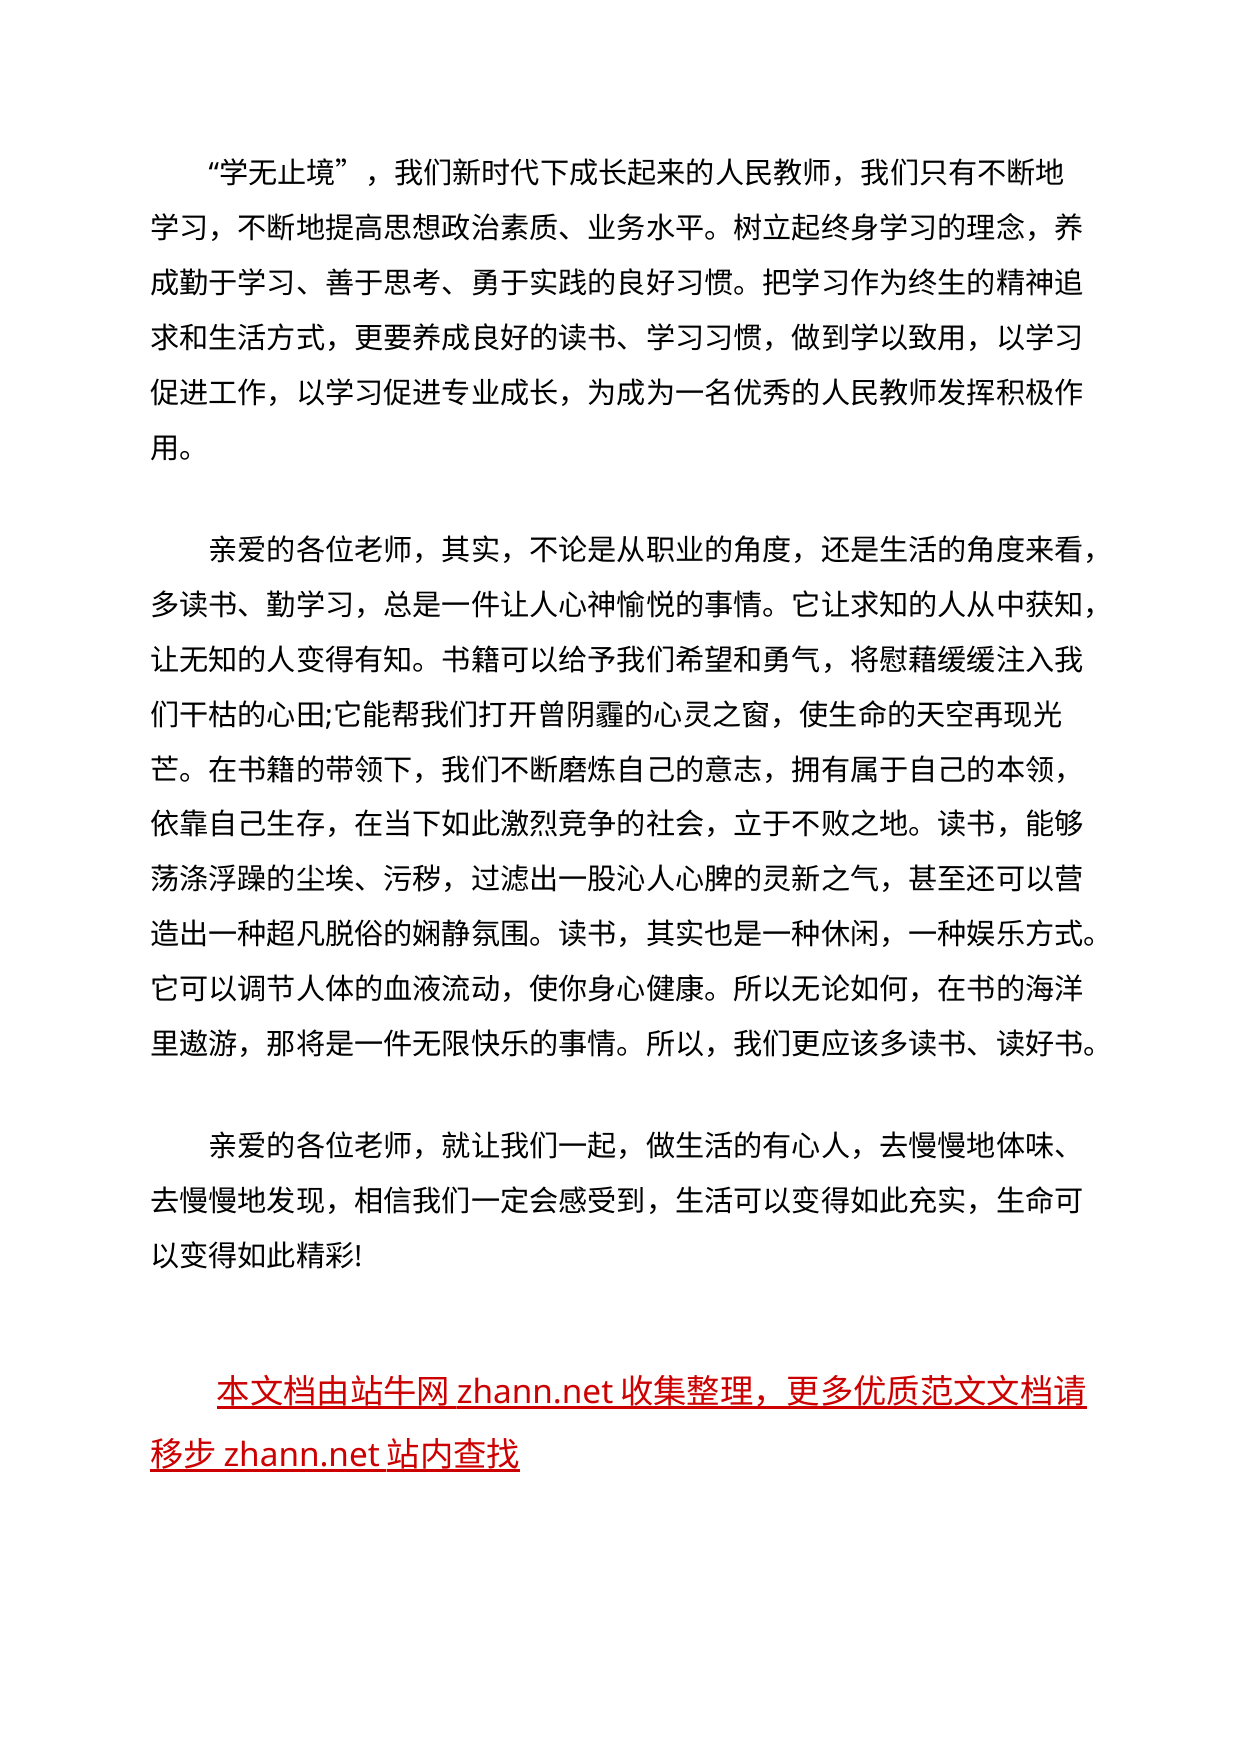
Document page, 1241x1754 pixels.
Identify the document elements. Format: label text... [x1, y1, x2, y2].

text 亲爱的各位老师，其实，不论是从职业的角度，还是生活的角度来看，多读书、勤学习，总是一件让人心神愉悦的事情。它让求知的人从中获知，让无知的人变得有知。书籍可以给予我们希望和勇气，将慰藉缓缓注入我们干枯的心田;它能帮我们打开曾阴霾的心灵之窗，使生命的天空再现光芒。在书籍的带领下，我们不断磨炼自己的意志，拥有属于自己的本领，依靠自己生存，在当下如此激烈竞争的社会，立于不败之地。读书，能够荡涤浮躁的尘埃、污秽，过滤出一股沁人心脾的灵新之气，甚至还可以营造出一种超凡脱俗的娴静氛围。读书，其实也是一种休闲，一种娱乐方式。它可以调节人体的血液流动，使你身心健康。所以无论如何，在书的海洋里遨游，那将是一件无限快乐的事情。所以，我们更应该多读书、读好书。 [150, 526, 1090, 1063]
text 本文档由站牛网zhann.net收集整理，更多优质范文文档请移步zhann.net站内查找 [150, 1365, 1090, 1477]
text 亲爱的各位老师，就让我们一起，做生活的有心人，去慢慢地体味、去慢慢地发现，相信我们一定会感受到，生活可以变得如此充实，生命可以变得如此精彩! [150, 1122, 1090, 1274]
text “学无止境”，我们新时代下成长起来的人民教师，我们只有不断地学习，不断地提高思想政治素质、业务水平。树立起终身学习的理念，养成勤于学习、善于思考、勇于实践的良好习惯。把学习作为终生的精神追求和生活方式，更要养成良好的读书、学习习惯，做到学以致用，以学习促进工作，以学习促进专业成长，为成为一名优秀的人民教师发挥积极作用。 [150, 150, 1090, 467]
